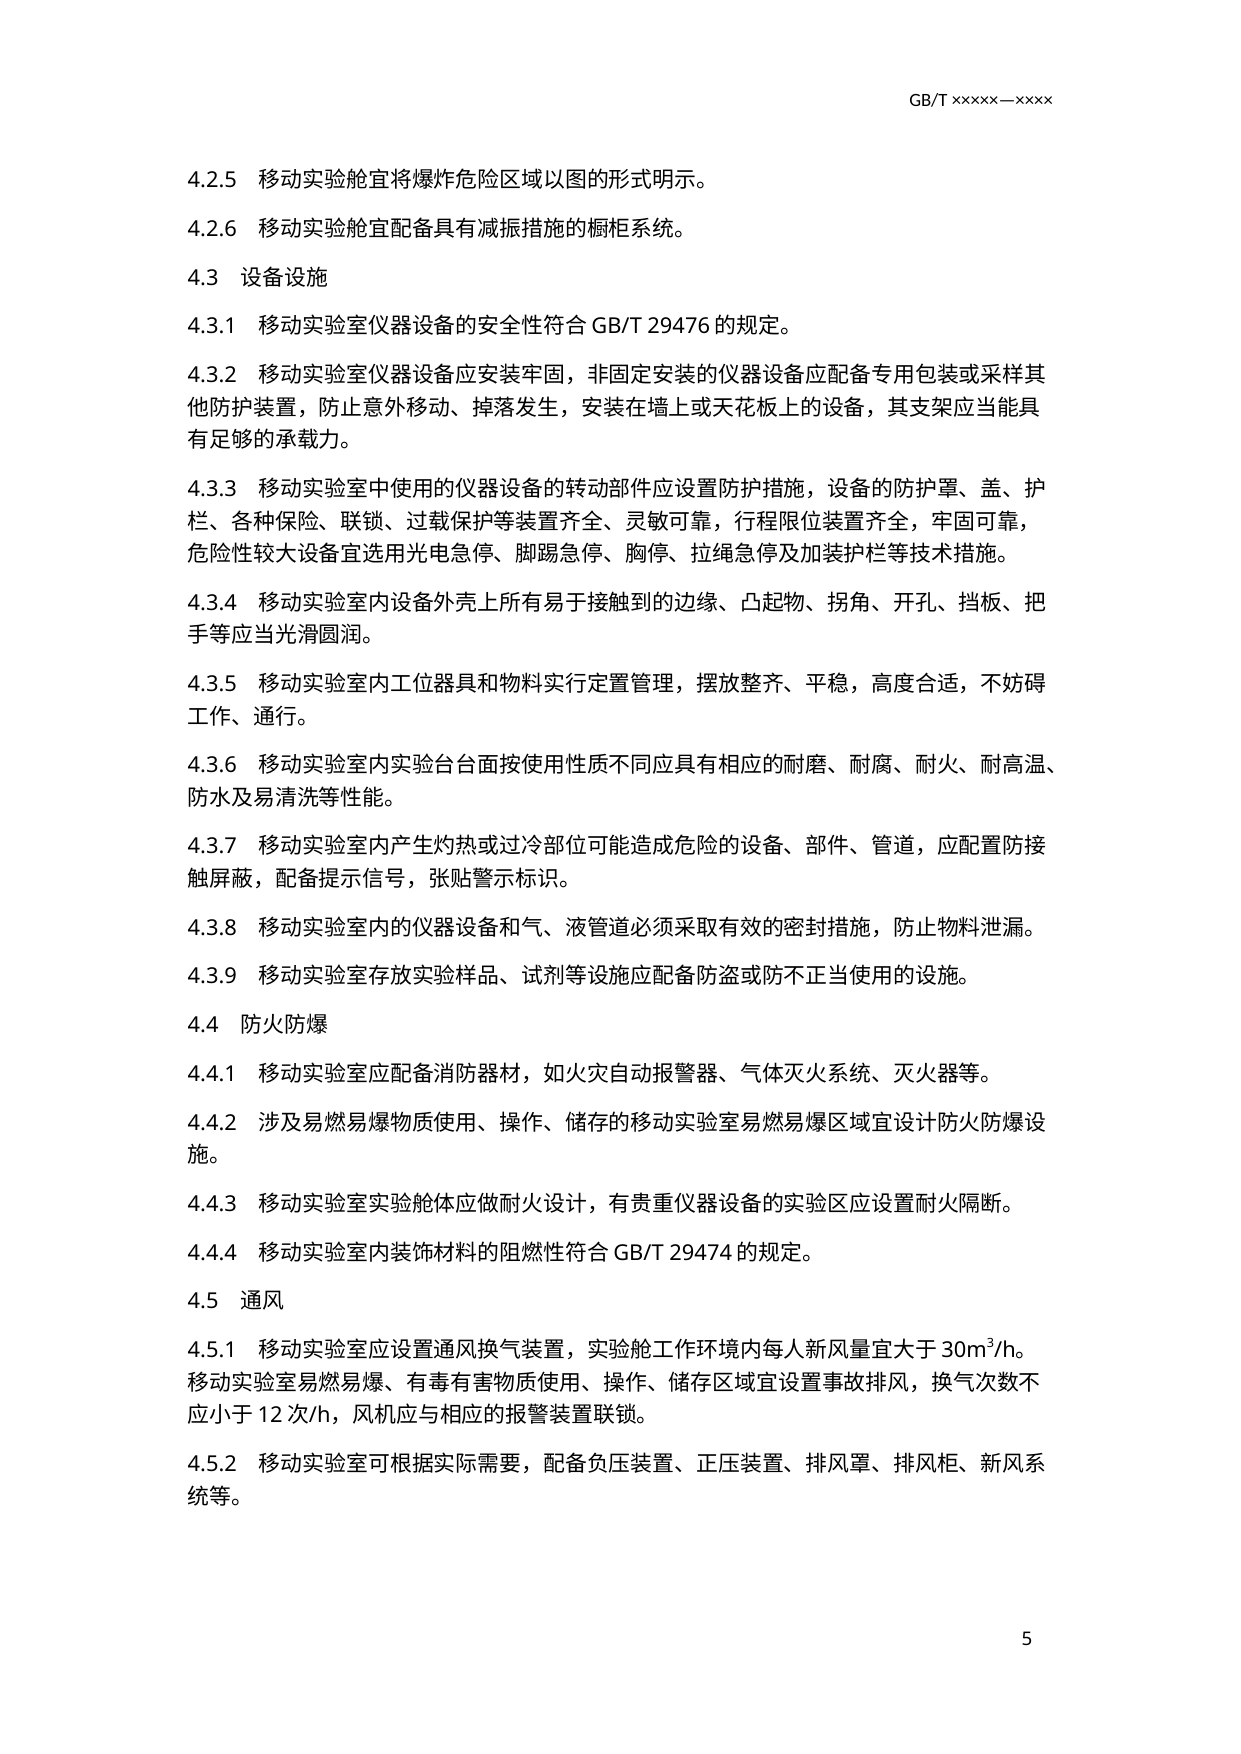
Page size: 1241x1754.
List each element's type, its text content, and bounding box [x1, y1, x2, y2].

text 设备设施 [187, 259, 1053, 292]
text 移动实验室中使用的仪器设备的转动部件应设置防护措施，设备的防护罩、盖、护栏、各种保险、联锁、过载保护等装置齐全、灵敏可靠，行程限位装置齐全，牢固可靠，危险性较大设备宜选用光电急停、脚踢急停、胸停、拉绳急停及加装护栏等技术措施。 [187, 471, 1053, 568]
text 防火防爆 [187, 1007, 1053, 1039]
text 移动实验室内的仪器设备和气、液管道必须采取有效的密封措施，防止物料泄漏。 [187, 909, 1053, 942]
text 移动实验室应设置通风换气装置，实验舱工作环境内每人新风量宜大于30m3/h。移动实验室易燃易爆、有毒有害物质使用、操作、储存区域宜设置事故排风，换气次数不应小于12次/h，风机应与相应的报警装置联锁。 [187, 1332, 1053, 1429]
text 移动实验室可根据实际需要，配备负压装置、正压装置、排风罩、排风柜、新风系统等。 [187, 1446, 1053, 1511]
text 移动实验室内装饰材料的阻燃性符合GB/T 29474的规定。 [187, 1234, 1053, 1267]
text 涉及易燃易爆物质使用、操作、储存的移动实验室易燃易爆区域宜设计防火防爆设施。 [187, 1104, 1053, 1169]
text 移动实验室内工位器具和物料实行定置管理，摆放整齐、平稳，高度合适，不妨碍工作、通行。 [187, 666, 1053, 731]
text 移动实验室存放实验样品、试剂等设施应配备防盗或防不正当使用的设施。 [187, 958, 1053, 991]
text 通风 [187, 1283, 1053, 1316]
text 移动实验室实验舱体应做耐火设计，有贵重仪器设备的实验区应设置耐火隔断。 [187, 1186, 1053, 1218]
text 移动实验室内设备外壳上所有易于接触到的边缘、凸起物、拐角、开孔、挡板、把手等应当光滑圆润。 [187, 584, 1053, 649]
text 移动实验室应配备消防器材，如火灾自动报警器、气体灭火系统、灭火器等。 [187, 1056, 1053, 1088]
text 移动实验室仪器设备应安装牢固，非固定安装的仪器设备应配备专用包装或采样其他防护装置，防止意外移动、掉落发生，安装在墙上或天花板上的设备，其支架应当能具有足够的承载力。 [187, 357, 1053, 454]
text 移动实验舱宜将爆炸危险区域以图的形式明示。 [187, 162, 1053, 194]
text 移动实验室仪器设备的安全性符合GB/T 29476的规定。 [187, 308, 1053, 341]
text 移动实验舱宜配备具有减振措施的橱柜系统。 [187, 211, 1053, 243]
text 移动实验室内实验台台面按使用性质不同应具有相应的耐磨、耐腐、耐火、耐高温、防水及易清洗等性能。 [187, 747, 1053, 812]
text 移动实验室内产生灼热或过冷部位可能造成危险的设备、部件、管道，应配置防接触屏蔽，配备提示信号，张贴警示标识。 [187, 828, 1053, 893]
